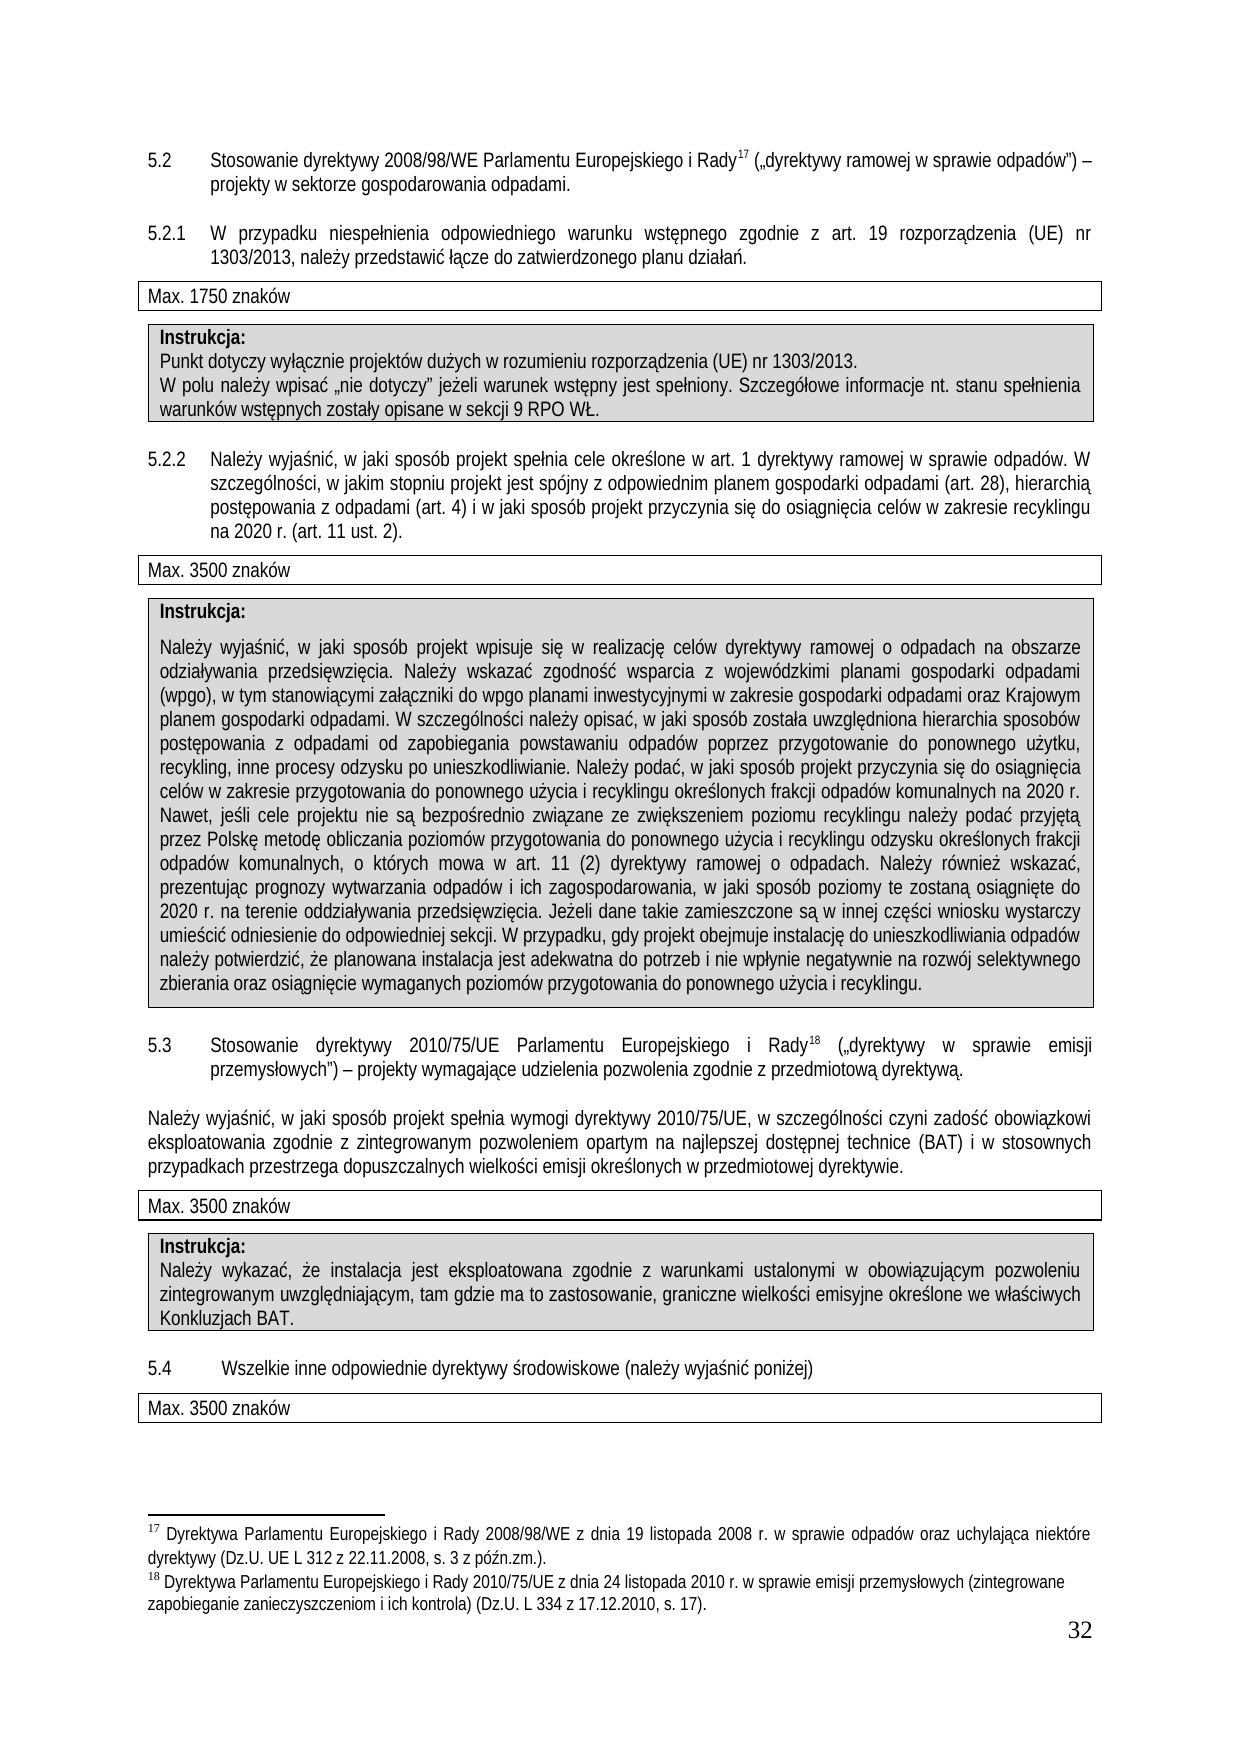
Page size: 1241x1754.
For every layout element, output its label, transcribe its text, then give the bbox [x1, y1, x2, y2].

text 5.2.1 W przypadku niespełnienia odpowiedniego warunku wstępnego zgodnie z art. 19 rozporządzenia (UE) nr 1303/2013, należy przedstawić łącze do zatwierdzonego planu działań. [148, 221, 1092, 268]
table_header Instrukcja: Należy wyjaśnić, w jaki sposób projekt wpisuje się w realizację celów dyrektywy ramowej o odpadach na obszarze odziaływania przedsięwzięcia. Należy wskazać zgodność wsparcia z wojewódzkimi planami gospodarki odpadami (wpgo), w tym stanowiącymi załączniki do wpgo planami inwestycyjnymi w zakresie gospodarki odpadami oraz Krajowym planem gospodarki odpadami. W szczególności należy opisać, w jaki sposób została uwzględniona hierarchia sposobów postępowania z odpadami od zapobiegania powstawaniu odpadów poprzez przygotowanie do ponownego użytku, recykling, inne procesy odzysku po unieszkodliwianie. Należy podać, w jaki sposób projekt przyczynia się do osiągnięcia celów w zakresie przygotowania do ponownego użycia i recyklingu określonych frakcji odpadów komunalnych na 2020 r. Nawet, jeśli cele projektu nie są bezpośrednio związane ze zwiększeniem poziomu recyklingu należy podać przyjętą przez Polskę metodę obliczania poziomów przygotowania do ponownego użycia i recyklingu odzysku określonych frakcji odpadów komunalnych, o których mowa w art. 11 (2) dyrektywy ramowej o odpadach. Należy również wskazać, prezentując prognozy wytwarzania odpadów i ich zagospodarowania, w jaki sposób poziomy te zostaną osiągnięte do 2020 r. na terenie oddziaływania przedsięwzięcia. Jeżeli dane takie zamieszczone są w innej części wniosku wystarczy umieścić odniesienie do odpowiedniej sekcji. W przypadku, gdy projekt obejmuje instalację do unieszkodliwiania odpadów należy potwierdzić, że planowana instalacja jest adekwatna do potrzeb i nie wpłynie negatywnie na rozwój selektywnego zbierania oraz osiągnięcie wymaganych poziomów przygotowania do ponownego użycia i recyklingu. [149, 599, 1093, 1007]
text Max. 1750 znaków [139, 282, 1101, 310]
table_header Instrukcja: Należy wykazać, że instalacja jest eksploatowana zgodnie z warunkami ustalonymi w obowiązującym pozwoleniu zintegrowanym uwzględniającym, tam gdzie ma to zastosowanie, graniczne wielkości emisyjne określone we właściwych Konkluzjach BAT. [149, 1234, 1093, 1330]
table_header Instrukcja: Punkt dotyczy wyłącznie projektów dużych w rozumieniu rozporządzenia (UE) nr 1303/2013. W polu należy wpisać „nie dotyczy” jeżeli warunek wstępny jest spełniony. Szczegółowe informacje nt. stanu spełnienia warunków wstępnych zostały opisane w sekcji 9 RPO WŁ. [149, 325, 1093, 421]
text 5.2.2 Należy wyjaśnić, w jaki sposób projekt spełnia cele określone w art. 1 dyrektywy ramowej w sprawie odpadów. W szczególności, w jakim stopniu projekt jest spójny z odpowiednim planem gospodarki odpadami (art. 28), hierarchią postępowania z odpadami (art. 4) i w jaki sposób projekt przyczynia się do osiągnięcia celów w zakresie recyklingu na 2020 r. (art. 11 ust. 2). [148, 447, 1092, 542]
text 5.4 Wszelkie inne odpowiednie dyrektywy środowiskowe (należy wyjaśnić poniżej) [148, 1356, 1092, 1380]
text 5.3 Stosowanie dyrektywy 2010/75/UE Parlamentu Europejskiego i Rady („dyrektywy w sprawie emisji przemysłowych”) – projekty wymagające udzielenia pozwolenia zgodnie z przedmiotową dyrektywą. [148, 1033, 1092, 1081]
text 5.2 Stosowanie dyrektywy 2008/98/WE Parlamentu Europejskiego i Rady („dyrektywy ramowej w sprawie odpadów”) – projekty w sektorze gospodarowania odpadami. [148, 148, 1092, 196]
text Max. 3500 znaków [139, 1394, 1101, 1422]
text Max. 3500 znaków [139, 556, 1101, 584]
text Należy wyjaśnić, w jaki sposób projekt spełnia wymogi dyrektywy 2010/75/UE, w szczególności czyni zadość obowiązkowi eksploatowania zgodnie z zintegrowanym pozwoleniem opartym na najlepszej dostępnej technice (BAT) i w stosownych przypadkach przestrzega dopuszczalnych wielkości emisji określonych w przedmiotowej dyrektywie. [148, 1106, 1092, 1178]
text Max. 3500 znaków [139, 1191, 1101, 1219]
